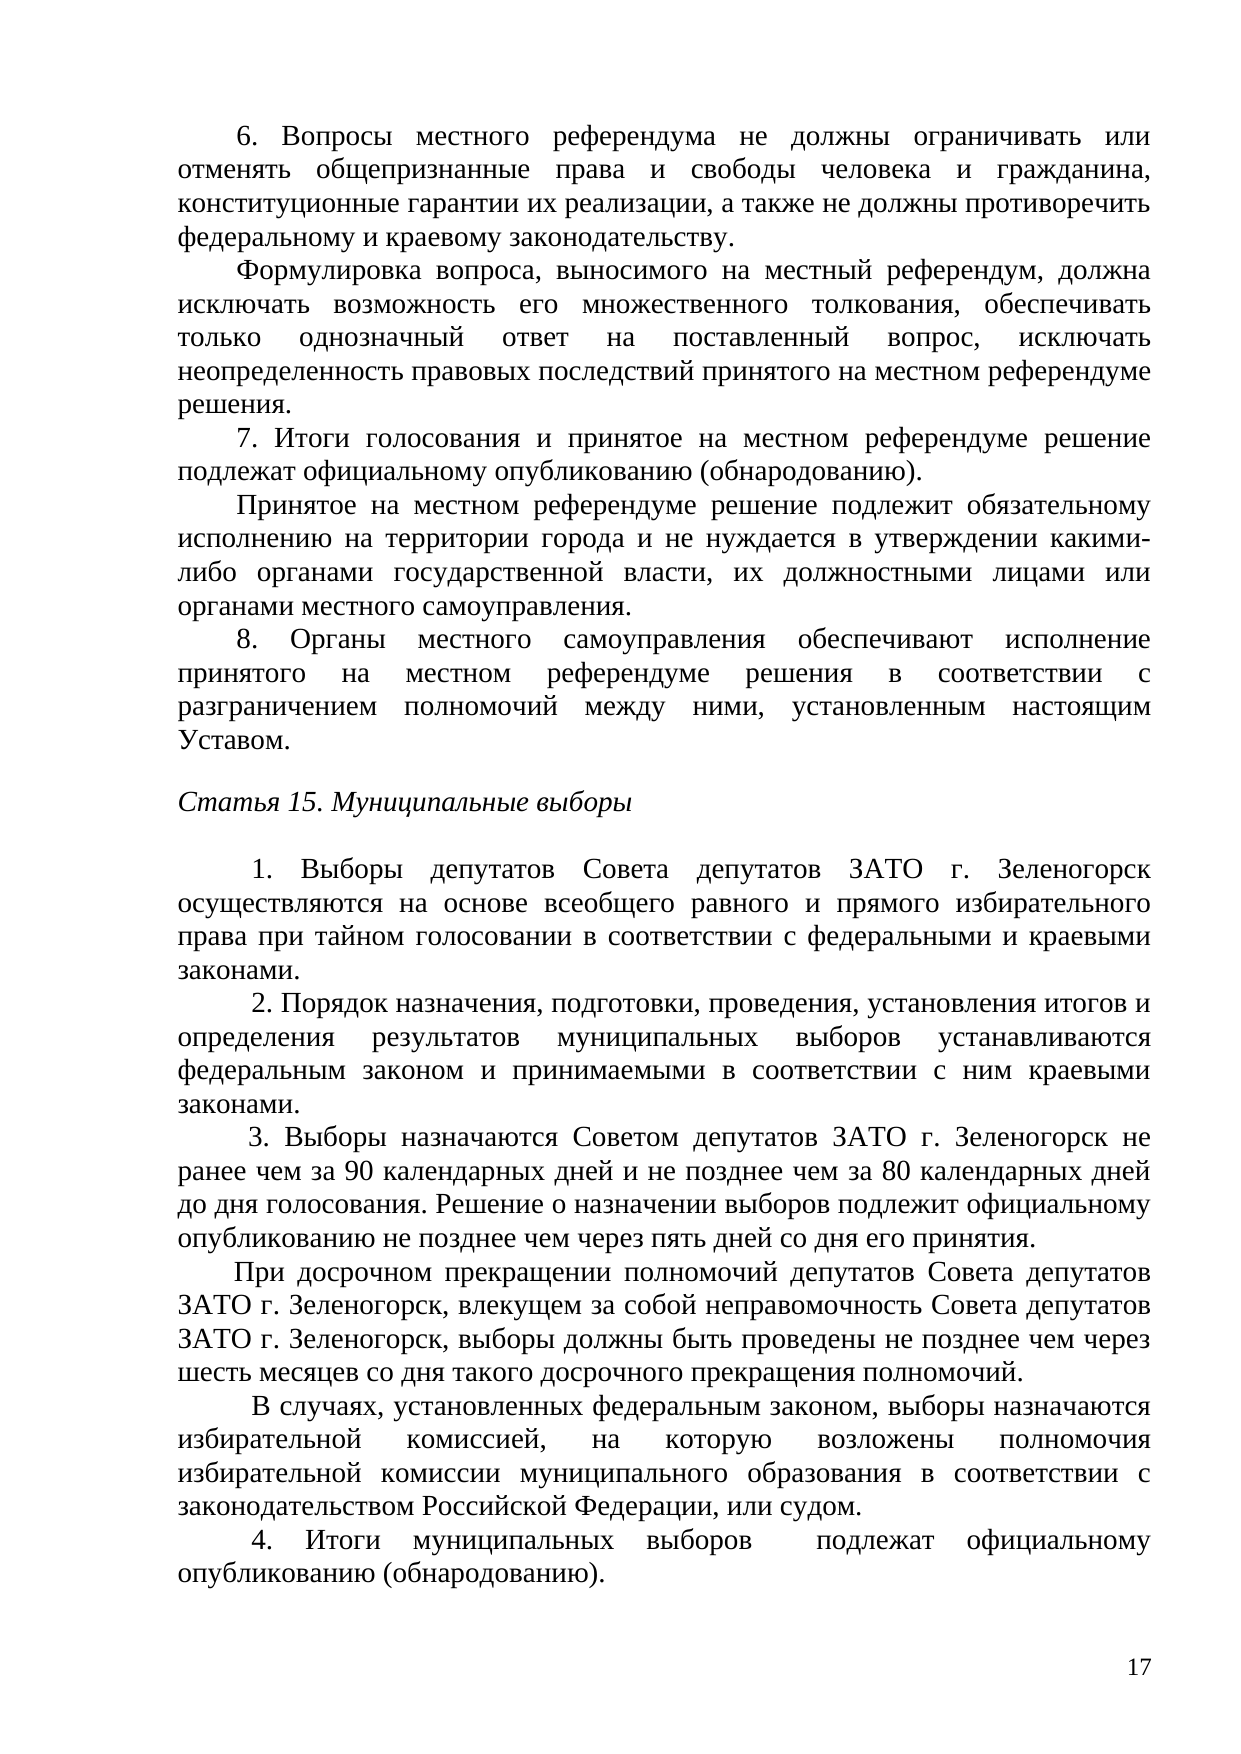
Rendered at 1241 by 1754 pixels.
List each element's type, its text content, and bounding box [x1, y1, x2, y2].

text Формулировка вопроса, выносимого на местный референдум, должна исключать возможность его множественного толкования, обеспечивать только однозначный ответ на поставленный вопрос, исключать неопределенность правовых последствий принятого на местном референдуме решения. [177, 252, 1152, 420]
text 1. Выборы депутатов Совета депутатов ЗАТО г. Зеленогорск осуществляются на основе всеобщего равного и прямого избирательного права при тайном голосовании в соответствии с федеральными и краевыми законами. [177, 851, 1152, 985]
subtitle Статья 15. Муниципальные выборы [177, 784, 1152, 818]
text В случаях, установленных федеральным законом, выборы назначаются избирательной комиссией, на которую возложены полномочия избирательной комиссии муниципального образования в соответствии с законодательством Российской Федерации, или судом. [177, 1388, 1152, 1522]
text 3. Выборы назначаются Советом депутатов ЗАТО г. Зеленогорск не ранее чем за 90 календарных дней и не позднее чем за 80 календарных дней до дня голосования. Решение о назначении выборов подлежит официальному опубликованию не позднее чем через пять дней со дня его принятия. [177, 1119, 1152, 1254]
text Принятое на местном референдуме решение подлежит обязательному исполнению на территории города и не нуждается в утверждении какими-либо органами государственной власти, их должностными лицами или органами местного самоуправления. [177, 487, 1152, 621]
text 6. Вопросы местного референдума не должны ограничивать или отменять общепризнанные права и свободы человека и гражданина, конституционные гарантии их реализации, а также не должны противоречить федеральному и краевому законодательству. [177, 118, 1152, 252]
text При досрочном прекращении полномочий депутатов Совета депутатов ЗАТО г. Зеленогорск, влекущем за собой неправомочность Совета депутатов ЗАТО г. Зеленогорск, выборы должны быть проведены не позднее чем через шесть месяцев со дня такого досрочного прекращения полномочий. [177, 1254, 1152, 1388]
text 2. Порядок назначения, подготовки, проведения, установления итогов и определения результатов муниципальных выборов устанавливаются федеральным законом и принимаемыми в соответствии с ним краевыми законами. [177, 985, 1152, 1119]
text 4. Итоги муниципальных выборов подлежат официальному опубликованию (обнародованию). [177, 1522, 1152, 1589]
text 8. Органы местного самоуправления обеспечивают исполнение принятого на местном референдуме решения в соответствии с разграничением полномочий между ними, установленным настоящим Уставом. [177, 621, 1152, 755]
text 7. Итоги голосования и принятое на местном референдуме решение подлежат официальному опубликованию (обнародованию). [177, 420, 1152, 487]
